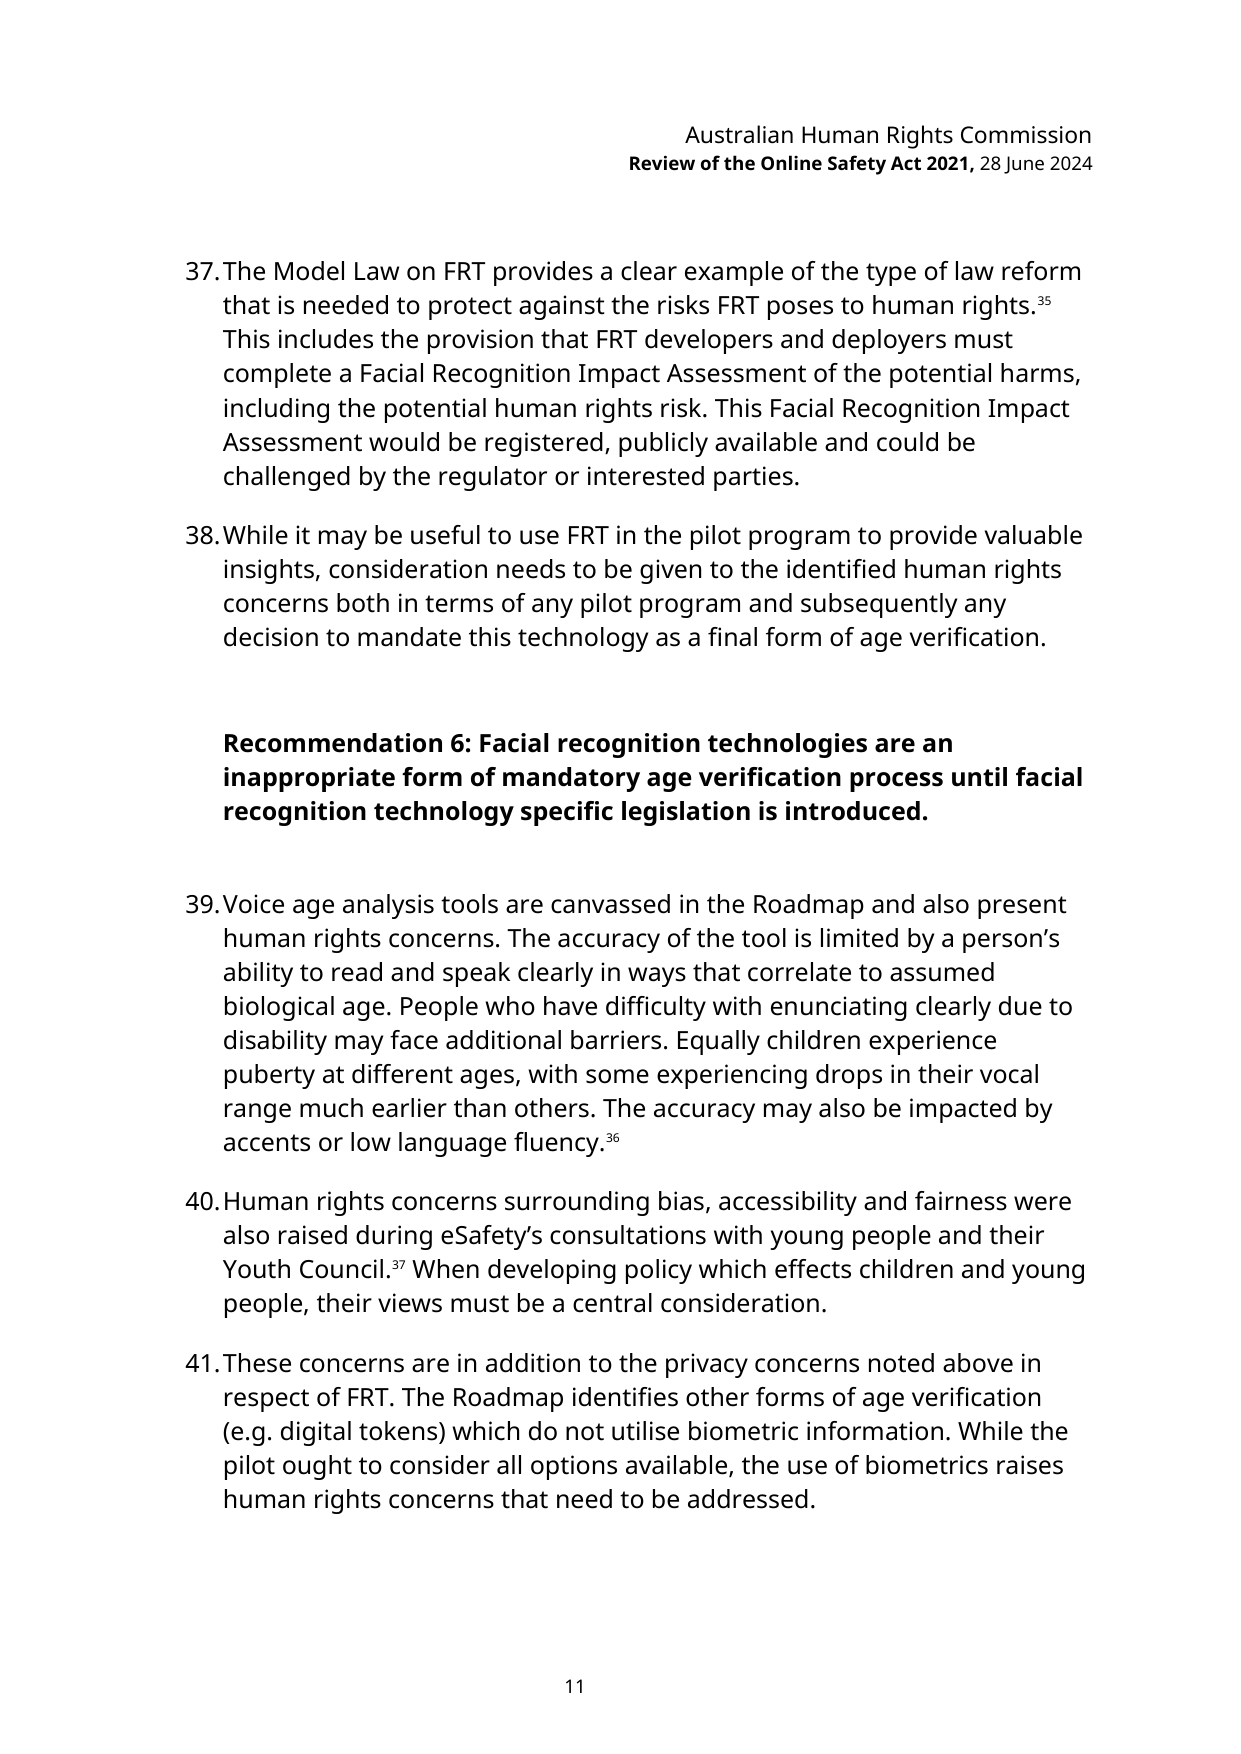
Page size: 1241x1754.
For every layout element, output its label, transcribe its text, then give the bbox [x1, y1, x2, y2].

list These concerns are in addition to the privacy concerns noted above in respect of FRT. The Roadmap identifies other forms of age verification (e.g. digital tokens) which do not utilise biometric information. While the pilot ought to consider all options available, the use of biometrics raises human rights concerns that need to be addressed. [185, 1345, 1092, 1516]
list Recommendation 6: Facial recognition technologies are an inappropriate form of mandatory age verification process until facial recognition technology specific legislation is introduced. [223, 725, 1092, 827]
list The Model Law on FRT provides a clear example of the type of law reform that is needed to protect against the risks FRT poses to human rights. This includes the provision that FRT developers and deployers must complete a Facial Recognition Impact Assessment of the potential harms, including the potential human rights risk. This Facial Recognition Impact Assessment would be registered, publicly available and could be challenged by the regulator or interested parties. [185, 254, 1092, 492]
list Voice age analysis tools are canvassed in the Roadmap and also present human rights concerns. The accuracy of the tool is limited by a person’s ability to read and speak clearly in ways that correlate to assumed biological age. People who have difficulty with enunciating clearly due to disability may face additional barriers. Equally children experience puberty at different ages, with some experiencing drops in their vocal range much earlier than others. The accuracy may also be impacted by accents or low language fluency. [185, 886, 1092, 1159]
list Human rights concerns surrounding bias, accessibility and fairness were also raised during eSafety’s consultations with young people and their Youth Council. When developing policy which effects children and young people, their views must be a central consideration. [185, 1184, 1092, 1320]
list While it may be useful to use FRT in the pilot program to provide valuable insights, consideration needs to be given to the identified human rights concerns both in terms of any pilot program and subsequently any decision to mandate this technology as a final form of age verification. [185, 517, 1092, 654]
